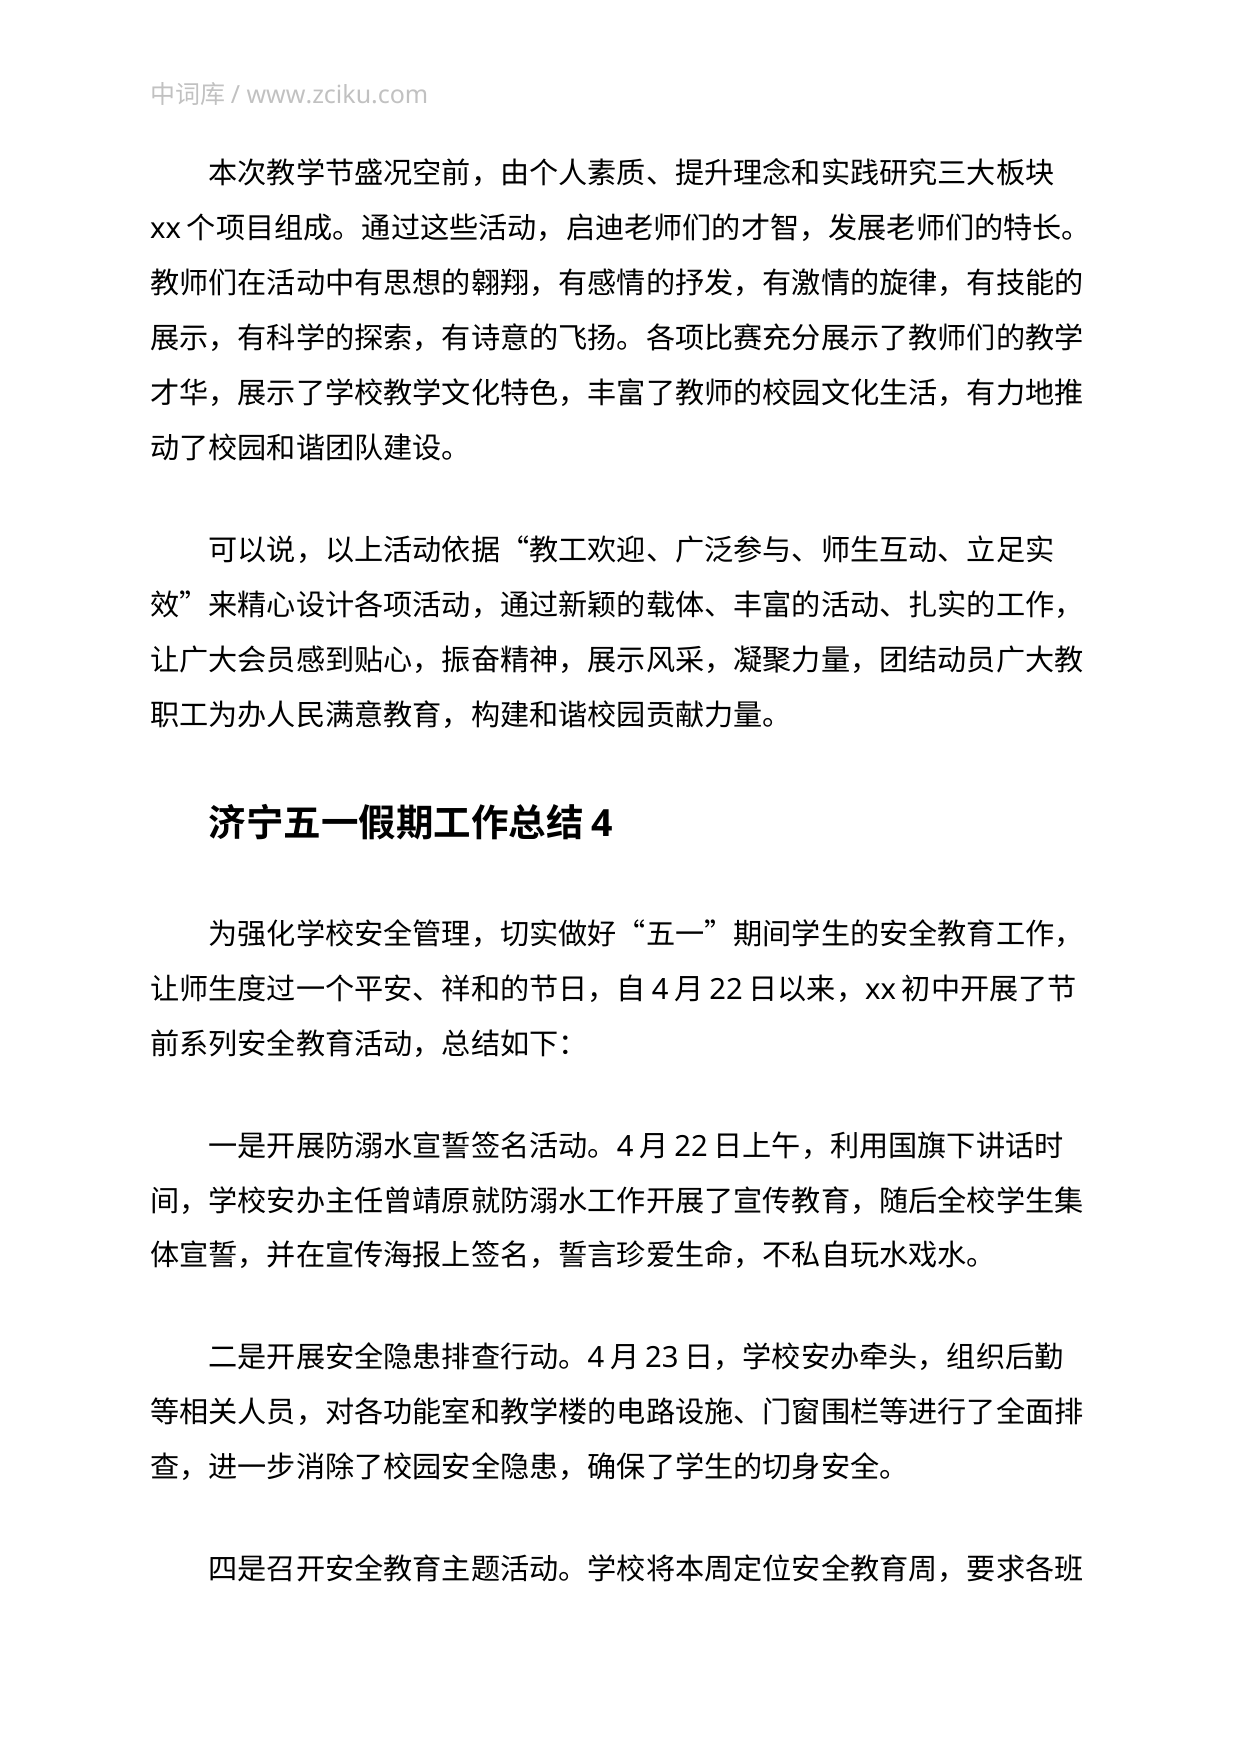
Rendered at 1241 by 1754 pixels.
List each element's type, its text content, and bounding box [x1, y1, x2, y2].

text 本次教学节盛况空前，由个人素质、提升理念和实践研究三大板块xx个项目组成。通过这些活动，启迪老师们的才智，发展老师们的特长。教师们在活动中有思想的翱翔，有感情的抒发，有激情的旋律，有技能的展示，有科学的探索，有诗意的飞扬。各项比赛充分展示了教师们的教学才华，展示了学校教学文化特色，丰富了教师的校园文化生活，有力地推动了校园和谐团队建设。 [150, 150, 1090, 467]
text 二是开展安全隐患排查行动。4月23日，学校安办牵头，组织后勤等相关人员，对各功能室和教学楼的电路设施、门窗围栏等进行了全面排查，进一步消除了校园安全隐患，确保了学生的切身安全。 [150, 1334, 1090, 1486]
text 为强化学校安全管理，切实做好“五一”期间学生的安全教育工作，让师生度过一个平安、祥和的节日，自4月22日以来，xx初中开展了节前系列安全教育活动，总结如下： [150, 910, 1090, 1063]
text 济宁五一假期工作总结4 [150, 793, 1090, 847]
text 可以说，以上活动依据“教工欢迎、广泛参与、师生互动、立足实效”来精心设计各项活动，通过新颖的载体、丰富的活动、扎实的工作，让广大会员感到贴心，振奋精神，展示风采，凝聚力量，团结动员广大教职工为办人民满意教育，构建和谐校园贡献力量。 [150, 526, 1090, 733]
text 一是开展防溺水宣誓签名活动。4月22日上午，利用国旗下讲话时间，学校安办主任曾靖原就防溺水工作开展了宣传教育，随后全校学生集体宣誓，并在宣传海报上签名，誓言珍爱生命，不私自玩水戏水。 [150, 1122, 1090, 1274]
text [150, 1545, 1090, 1588]
